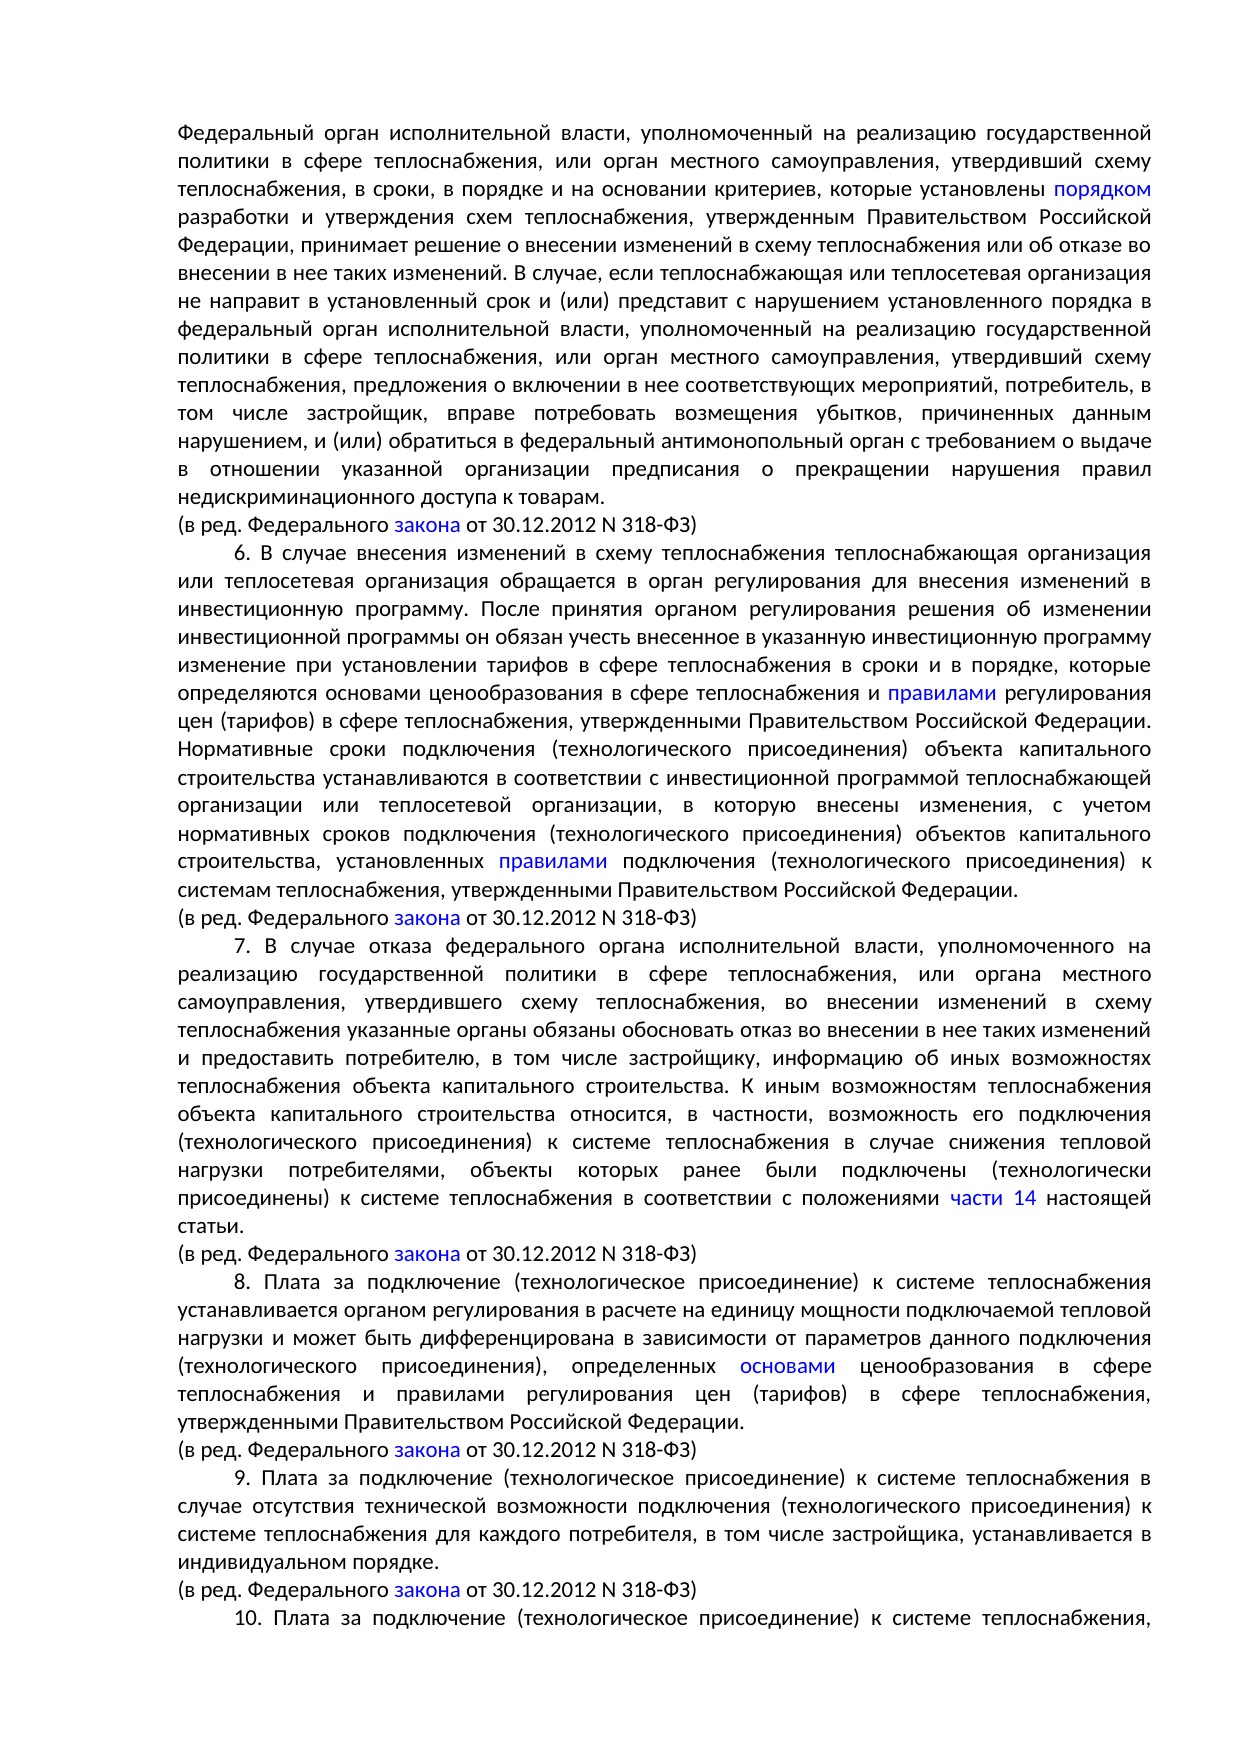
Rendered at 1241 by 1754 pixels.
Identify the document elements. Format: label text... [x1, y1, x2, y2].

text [177, 118, 1152, 510]
text 9. Плата за подключение (технологическое присоединение) к системе теплоснабжения в случае отсутствия технической возможности подключения (технологического присоединения) к системе теплоснабжения для каждого потребителя, в том числе застройщика, устанавливается в индивидуальном порядке. [177, 1463, 1152, 1575]
text 7. В случае отказа федерального органа исполнительной власти, уполномоченного на реализацию государственной политики в сфере теплоснабжения, или органа местного самоуправления, утвердившего схему теплоснабжения, во внесении изменений в схему теплоснабжения указанные органы обязаны обосновать отказ во внесении в нее таких изменений и предоставить потребителю, в том числе застройщику, информацию об иных возможностях теплоснабжения объекта капитального строительства. К иным возможностям теплоснабжения объекта капитального строительства относится, в частности, возможность его подключения (технологического присоединения) к системе теплоснабжения в случае снижения тепловой нагрузки потребителями, объекты которых ранее были подключены (технологически присоединены) к системе теплоснабжения в соответствии с положениями части 14 настоящей статьи. [177, 931, 1152, 1239]
text (в ред. Федерального закона от 30.12.2012 N 318-ФЗ) [177, 1239, 1152, 1267]
text (в ред. Федерального закона от 30.12.2012 N 318-ФЗ) [177, 1435, 1152, 1463]
text (в ред. Федерального закона от 30.12.2012 N 318-ФЗ) [177, 1575, 1152, 1603]
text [177, 1603, 1152, 1631]
text 8. Плата за подключение (технологическое присоединение) к системе теплоснабжения устанавливается органом регулирования в расчете на единицу мощности подключаемой тепловой нагрузки и может быть дифференцирована в зависимости от параметров данного подключения (технологического присоединения), определенных основами ценообразования в сфере теплоснабжения и правилами регулирования цен (тарифов) в сфере теплоснабжения, утвержденными Правительством Российской Федерации. [177, 1267, 1152, 1435]
text (в ред. Федерального закона от 30.12.2012 N 318-ФЗ) [177, 903, 1152, 931]
text 6. В случае внесения изменений в схему теплоснабжения теплоснабжающая организация или теплосетевая организация обращается в орган регулирования для внесения изменений в инвестиционную программу. После принятия органом регулирования решения об изменении инвестиционной программы он обязан учесть внесенное в указанную инвестиционную программу изменение при установлении тарифов в сфере теплоснабжения в сроки и в порядке, которые определяются основами ценообразования в сфере теплоснабжения и правилами регулирования цен (тарифов) в сфере теплоснабжения, утвержденными Правительством Российской Федерации. Нормативные сроки подключения (технологического присоединения) объекта капитального строительства устанавливаются в соответствии с инвестиционной программой теплоснабжающей организации или теплосетевой организации, в которую внесены изменения, с учетом нормативных сроков подключения (технологического присоединения) объектов капитального строительства, установленных правилами подключения (технологического присоединения) к системам теплоснабжения, утвержденными Правительством Российской Федерации. [177, 538, 1152, 903]
text (в ред. Федерального закона от 30.12.2012 N 318-ФЗ) [177, 510, 1152, 538]
